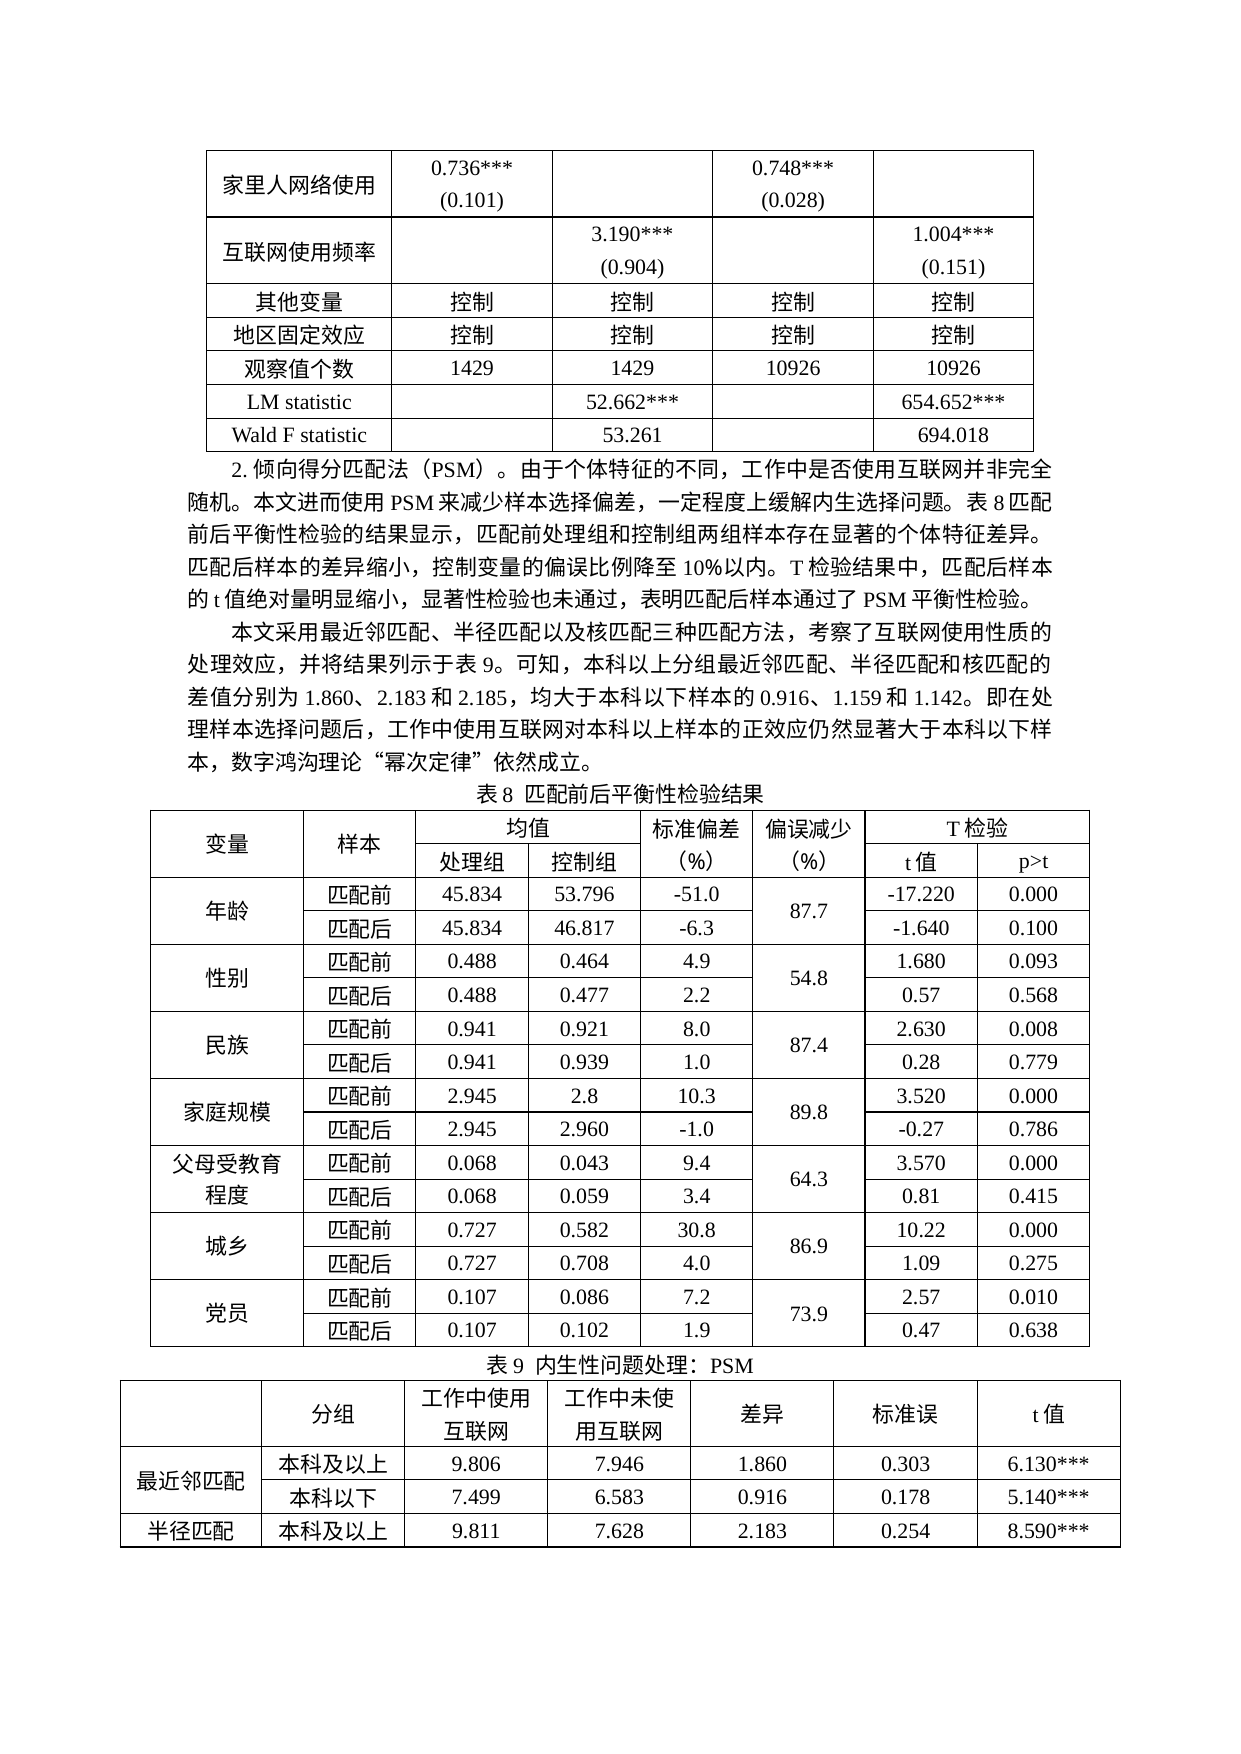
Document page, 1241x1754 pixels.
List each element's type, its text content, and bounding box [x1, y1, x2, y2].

table_header 变量 [151, 811, 303, 877]
table_cell 0.100 [978, 911, 1089, 944]
table_cell 0.921 [529, 1012, 640, 1044]
table_cell 匹配前 [304, 1146, 415, 1178]
table_cell 8.0 [641, 1012, 752, 1044]
table_cell 4.0 [641, 1247, 752, 1279]
table_cell 0.786 [978, 1113, 1089, 1145]
table_header 差异 [691, 1381, 833, 1446]
table_cell 匹配后 [304, 1045, 415, 1078]
table_cell [713, 218, 873, 283]
table_cell -6.3 [641, 911, 752, 944]
text 表8 匹配前后平衡性检验结果 [187, 777, 1053, 809]
table_cell 控制 [553, 318, 712, 350]
table_cell 控制 [553, 284, 712, 317]
table_cell 5.140*** [978, 1480, 1120, 1513]
table_cell 匹配后 [304, 1180, 415, 1212]
table_cell -51.0 [641, 878, 752, 910]
table_cell 0.415 [978, 1180, 1089, 1212]
table_header T检验 [866, 811, 1089, 843]
table_cell 0.81 [866, 1180, 977, 1212]
table_cell 0.488 [416, 978, 528, 1011]
table_cell 87.7 [753, 878, 864, 944]
table_cell 本科及以上 [262, 1514, 404, 1546]
table_cell 0.275 [978, 1247, 1089, 1279]
table_cell 控制 [874, 284, 1033, 317]
table_cell 0.102 [529, 1314, 640, 1346]
table_cell 9.806 [405, 1447, 547, 1479]
table_cell 0.000 [978, 1079, 1089, 1111]
table_cell 64.3 [753, 1146, 864, 1212]
table_cell 匹配后 [304, 1113, 415, 1145]
table_cell 本科以下 [262, 1480, 404, 1513]
table_cell 0.107 [416, 1280, 528, 1313]
table_cell 0.000 [978, 1146, 1089, 1178]
table_header 分组 [262, 1381, 404, 1446]
table_header 标准偏差（%） [641, 811, 752, 877]
table_cell 0.008 [978, 1012, 1089, 1044]
table_cell [874, 151, 1033, 216]
table_cell -0.27 [866, 1113, 977, 1145]
table_cell 0.748*** (0.028) [713, 151, 873, 216]
table_cell 匹配前 [304, 1012, 415, 1044]
table_cell [392, 385, 552, 417]
table_cell 52.662*** [553, 385, 712, 417]
table_cell 3.190*** (0.904) [553, 218, 712, 283]
table_cell 0.28 [866, 1045, 977, 1078]
table_cell 性别 [151, 945, 303, 1011]
table_cell 1.09 [866, 1247, 977, 1279]
table_cell 匹配前 [304, 1213, 415, 1246]
table_cell 0.000 [978, 1213, 1089, 1246]
table_cell 匹配前 [304, 878, 415, 910]
table_cell 0.47 [866, 1314, 977, 1346]
table_cell [713, 419, 873, 451]
table_cell 0.254 [834, 1514, 977, 1546]
table_cell 城乡 [151, 1213, 303, 1279]
table_cell 0.941 [416, 1045, 528, 1078]
table_cell 0.107 [416, 1314, 528, 1346]
table_cell 0.568 [978, 978, 1089, 1011]
table_cell [392, 419, 552, 451]
table_cell 观察值个数 [207, 351, 391, 384]
table_cell 73.9 [753, 1280, 864, 1346]
table_cell 匹配前 [304, 945, 415, 977]
table_cell 0.303 [834, 1447, 977, 1479]
table_cell 0.010 [978, 1280, 1089, 1313]
table_cell 9.811 [405, 1514, 547, 1546]
table_cell 1.004*** (0.151) [874, 218, 1033, 283]
table_cell -17.220 [866, 878, 977, 910]
table_cell 654.652*** [874, 385, 1033, 417]
table_cell 1.860 [691, 1447, 833, 1479]
table_cell t值 [866, 844, 977, 877]
table_cell -1.640 [866, 911, 977, 944]
table_cell 54.8 [753, 945, 864, 1011]
table_cell 匹配后 [304, 911, 415, 944]
text 表9 内生性问题处理：PSM [187, 1347, 1053, 1380]
table_cell 0.068 [416, 1180, 528, 1212]
text 本文采用最近邻匹配、半径匹配以及核匹配三种匹配方法，考察了互联网使用性质的处理效应，并将结果列示于表9。可知，本科以上分组最近邻匹配、半径匹配和核匹配的差值分别为1.860、2.183和2.185，均大于本科以下样本的0.916、1.159和1.142。即在处理样本选择问题后，工作中使用互联网对本科以上样本的正效应仍然显著大于本科以下样本，数字鸿沟理论“幂次定律”依然成立。 [187, 614, 1053, 777]
table_cell 1.680 [866, 945, 977, 977]
table_cell 0.708 [529, 1247, 640, 1279]
table_cell 0.638 [978, 1314, 1089, 1346]
table_cell 4.9 [641, 945, 752, 977]
table_header 样本 [304, 811, 415, 877]
table_cell 8.590*** [978, 1514, 1120, 1546]
table_header [121, 1381, 261, 1446]
table_cell 0.727 [416, 1213, 528, 1246]
table_cell 53.796 [529, 878, 640, 910]
table_cell 0.068 [416, 1146, 528, 1178]
table_cell 87.4 [753, 1012, 864, 1078]
table_cell 1.0 [641, 1045, 752, 1078]
table_cell 0.093 [978, 945, 1089, 977]
table_cell 父母受教育程度 [151, 1146, 303, 1212]
table_cell 0.464 [529, 945, 640, 977]
table_cell 匹配前 [304, 1079, 415, 1111]
table_cell 1.9 [641, 1314, 752, 1346]
table_cell 0.178 [834, 1480, 977, 1513]
table_cell 0.488 [416, 945, 528, 977]
table_cell 0.043 [529, 1146, 640, 1178]
table_cell 6.130*** [978, 1447, 1120, 1479]
table_cell 1429 [553, 351, 712, 384]
table_cell 0.939 [529, 1045, 640, 1078]
table_cell 0.941 [416, 1012, 528, 1044]
table_cell 匹配后 [304, 1247, 415, 1279]
table_cell 30.8 [641, 1213, 752, 1246]
table_cell 0.000 [978, 878, 1089, 910]
table_cell 0.582 [529, 1213, 640, 1246]
table_cell 694.018 [874, 419, 1033, 451]
table_cell 45.834 [416, 878, 528, 910]
table_cell 匹配后 [304, 1314, 415, 1346]
table_cell 89.8 [753, 1079, 864, 1145]
table_cell 匹配后 [304, 978, 415, 1011]
table_cell LM statistic [207, 385, 391, 417]
table_cell 控制 [713, 284, 873, 317]
table_cell 3.570 [866, 1146, 977, 1178]
table_cell 2.57 [866, 1280, 977, 1313]
table_cell 7.946 [548, 1447, 690, 1479]
table_cell 46.817 [529, 911, 640, 944]
table_cell 7.499 [405, 1480, 547, 1513]
table_cell 7.628 [548, 1514, 690, 1546]
table_cell 半径匹配 [121, 1514, 261, 1546]
table_header t值 [978, 1381, 1120, 1446]
table_header 均值 [416, 811, 640, 843]
table_cell 互联网使用频率 [207, 218, 391, 283]
table_cell 10.3 [641, 1079, 752, 1111]
table_cell 3.4 [641, 1180, 752, 1212]
table_cell 民族 [151, 1012, 303, 1078]
table_cell 其他变量 [207, 284, 391, 317]
table_cell -1.0 [641, 1113, 752, 1145]
table_cell 6.583 [548, 1480, 690, 1513]
table_cell 0.727 [416, 1247, 528, 1279]
table_cell 0.059 [529, 1180, 640, 1212]
table_cell 2.183 [691, 1514, 833, 1546]
table_cell 年龄 [151, 878, 303, 944]
table_cell 86.9 [753, 1213, 864, 1279]
table_cell 2.2 [641, 978, 752, 1011]
text 2. 倾向得分匹配法（PSM）。由于个体特征的不同，工作中是否使用互联网并非完全随机。本文进而使用PSM来减少样本选择偏差，一定程度上缓解内生选择问题。表8匹配前后平衡性检验的结果显示，匹配前处理组和控制组两组样本存在显著的个体特征差异。匹配后样本的差异缩小，控制变量的偏误比例降至10%以内。T检验结果中，匹配后样本的t值绝对量明显缩小，显著性检验也未通过，表明匹配后样本通过了PSM平衡性检验。 [187, 452, 1053, 614]
table_cell 控制 [392, 284, 552, 317]
table_cell 45.834 [416, 911, 528, 944]
table_cell 10926 [713, 351, 873, 384]
table_cell 10926 [874, 351, 1033, 384]
table_cell 控制组 [529, 844, 640, 877]
table_cell 10.22 [866, 1213, 977, 1246]
table_cell 9.4 [641, 1146, 752, 1178]
table_header 工作中使用互联网 [405, 1381, 547, 1446]
table_cell 匹配前 [304, 1280, 415, 1313]
table_cell 0.736*** (0.101) [392, 151, 552, 216]
table_cell 0.086 [529, 1280, 640, 1313]
table_cell 0.57 [866, 978, 977, 1011]
table_cell 1429 [392, 351, 552, 384]
table_cell [553, 151, 712, 216]
table_cell 家庭规模 [151, 1079, 303, 1145]
table_cell 0.916 [691, 1480, 833, 1513]
table_cell 地区固定效应 [207, 318, 391, 350]
table_cell 0.779 [978, 1045, 1089, 1078]
table_cell 控制 [874, 318, 1033, 350]
table_cell 本科及以上 [262, 1447, 404, 1479]
table_cell 2.630 [866, 1012, 977, 1044]
table_cell Wald F statistic [207, 419, 391, 451]
table_cell 0.477 [529, 978, 640, 1011]
table_cell [713, 385, 873, 417]
table_header 工作中未使用互联网 [548, 1381, 690, 1446]
table_cell 控制 [713, 318, 873, 350]
table_header 偏误减少（%） [753, 811, 864, 877]
table_cell 3.520 [866, 1079, 977, 1111]
table_cell 2.960 [529, 1113, 640, 1145]
table_cell 最近邻匹配 [121, 1447, 261, 1513]
table_cell 7.2 [641, 1280, 752, 1313]
table_cell 控制 [392, 318, 552, 350]
table_cell 2.8 [529, 1079, 640, 1111]
table_cell 党员 [151, 1280, 303, 1346]
table_cell 53.261 [553, 419, 712, 451]
table_cell 2.945 [416, 1079, 528, 1111]
table_cell 家里人网络使用 [207, 151, 391, 216]
table_cell [392, 218, 552, 283]
table_cell 2.945 [416, 1113, 528, 1145]
table_cell p>t [978, 844, 1089, 877]
table_cell 处理组 [416, 844, 528, 877]
table_header 标准误 [834, 1381, 977, 1446]
